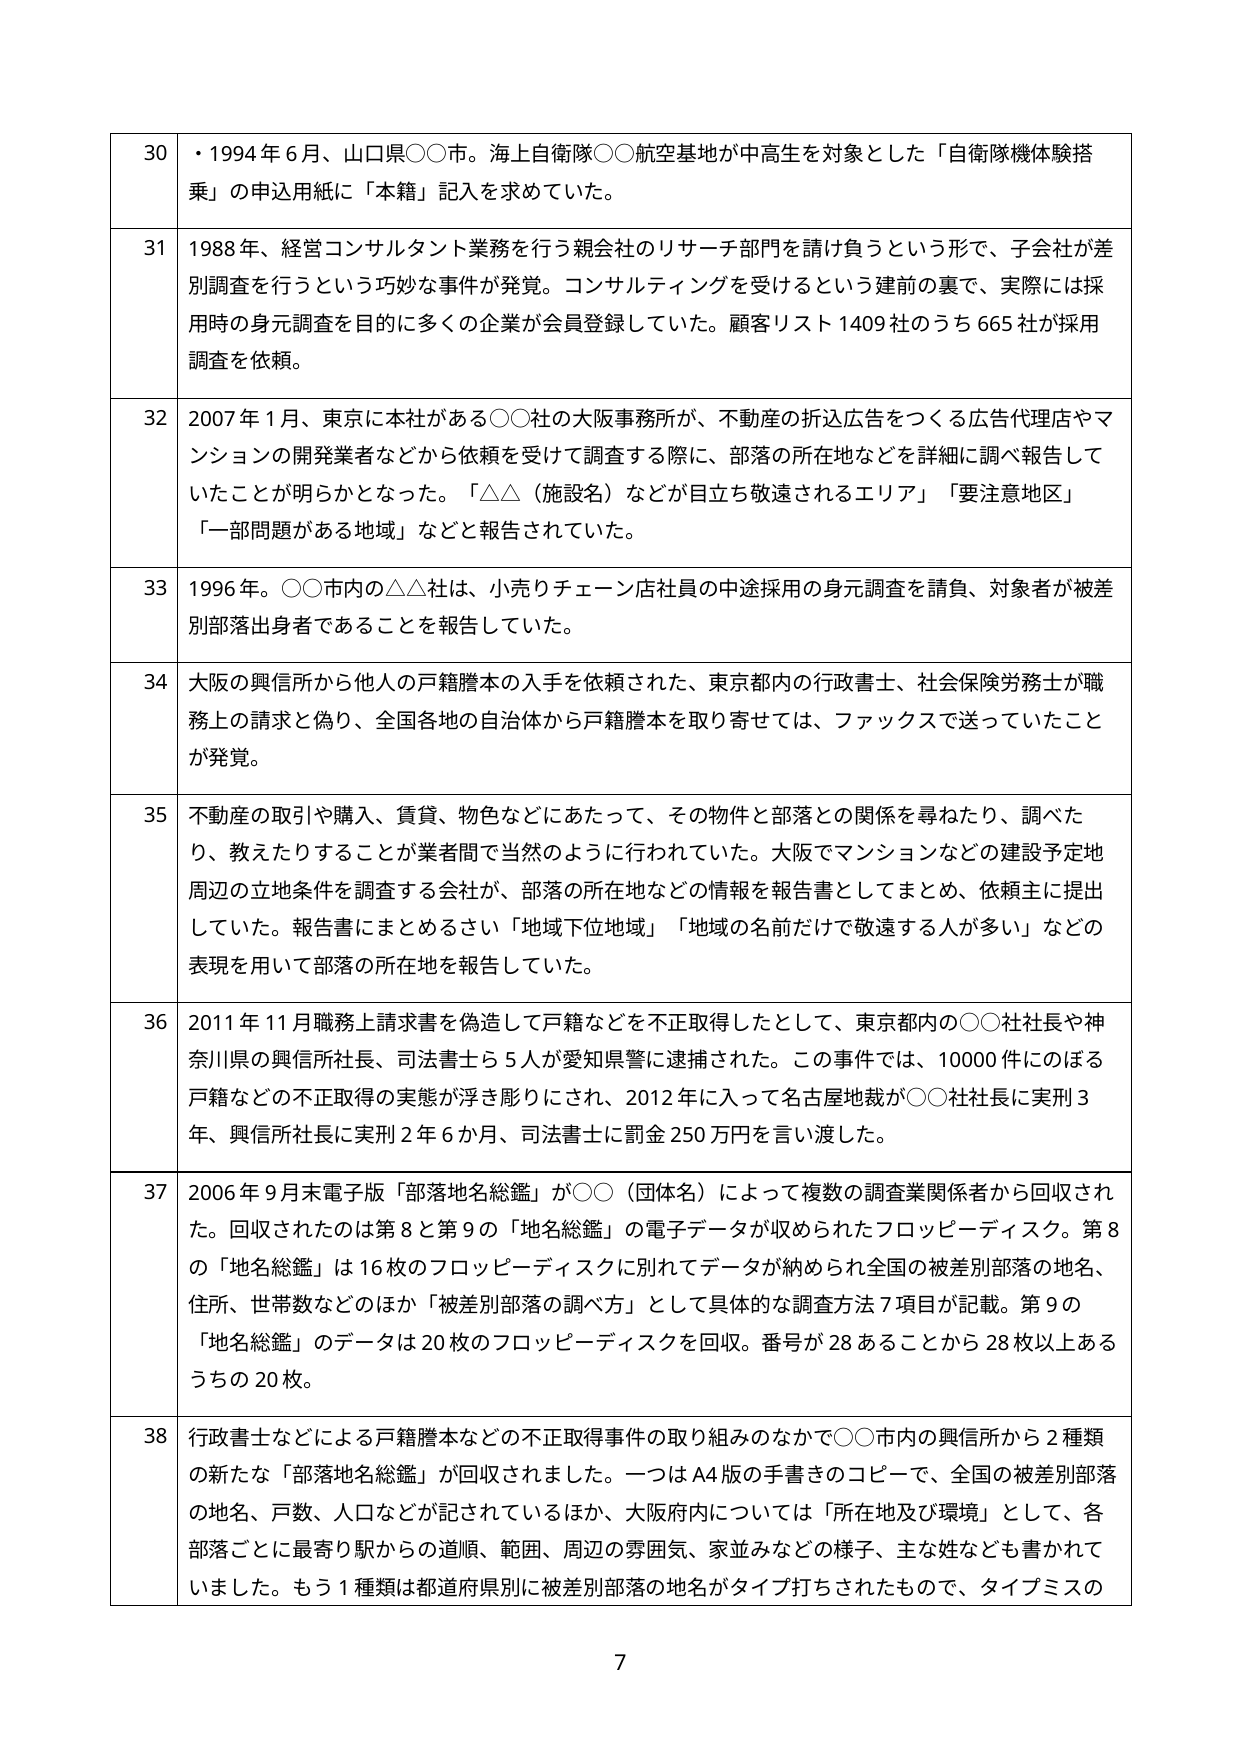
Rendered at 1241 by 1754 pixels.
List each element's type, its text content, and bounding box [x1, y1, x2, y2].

table_cell ・1994年6月、山口県○○市。海上自衛隊○○航空基地が中高生を対象とした「自衛隊機体験搭乗」の申込用紙に「本籍」記入を求めていた。 [178, 134, 1131, 228]
table_cell 31 [111, 229, 177, 397]
table_cell 不動産の取引や購入、賃貸、物色などにあたって、その物件と部落との関係を尋ねたり、調べたり、教えたりすることが業者間で当然のように行われていた。大阪でマンションなどの建設予定地周辺の立地条件を調査する会社が、部落の所在地などの情報を報告書としてまとめ、依頼主に提出していた。報告書にまとめるさい「地域下位地域」「地域の名前だけで敬遠する人が多い」などの表現を用いて部落の所在地を報告していた。 [178, 795, 1131, 1002]
table_cell 30 [111, 134, 177, 228]
table_cell 2006年9月末電子版「部落地名総鑑」が○○（団体名）によって複数の調査業関係者から回収された。回収されたのは第8と第9の「地名総鑑」の電子データが収められたフロッピーディスク。第8の「地名総鑑」は16枚のフロッピーディスクに別れてデータが納められ全国の被差別部落の地名、住所、世帯数などのほか「被差別部落の調べ方」として具体的な調査方法7項目が記載。第9の「地名総鑑」のデータは20枚のフロッピーディスクを回収。番号が28あることから28枚以上あるうちの20枚。 [178, 1173, 1131, 1416]
table_cell 1988年、経営コンサルタント業務を行う親会社のリサーチ部門を請け負うという形で、子会社が差別調査を行うという巧妙な事件が発覚。コンサルティングを受けるという建前の裏で、実際には採用時の身元調査を目的に多くの企業が会員登録していた。顧客リスト1409社のうち665社が採用調査を依頼。 [178, 229, 1131, 397]
table_cell 34 [111, 663, 177, 794]
table_cell 36 [111, 1003, 177, 1171]
table_cell 32 [111, 399, 177, 567]
table_cell 2011年11月職務上請求書を偽造して戸籍などを不正取得したとして、東京都内の○○社社長や神奈川県の興信所社長、司法書士ら5人が愛知県警に逮捕された。この事件では、10000件にのぼる戸籍などの不正取得の実態が浮き彫りにされ、2012年に入って名古屋地裁が○○社社長に実刑3年、興信所社長に実刑2年6か月、司法書士に罰金250万円を言い渡した。 [178, 1003, 1131, 1171]
table_cell 37 [111, 1173, 177, 1416]
table_cell 2007年1月、東京に本社がある○○社の大阪事務所が、不動産の折込広告をつくる広告代理店やマンションの開発業者などから依頼を受けて調査する際に、部落の所在地などを詳細に調べ報告していたことが明らかとなった。「△△（施設名）などが目立ち敬遠されるエリア」「要注意地区」「一部問題がある地域」などと報告されていた。 [178, 399, 1131, 567]
table_cell 35 [111, 795, 177, 1002]
table_cell 38 [111, 1417, 177, 1605]
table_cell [178, 1417, 1131, 1605]
table_cell 33 [111, 568, 177, 662]
table_cell 1996年。○○市内の△△社は、小売りチェーン店社員の中途採用の身元調査を請負、対象者が被差別部落出身者であることを報告していた。 [178, 568, 1131, 662]
table_cell 大阪の興信所から他人の戸籍謄本の入手を依頼された、東京都内の行政書士、社会保険労務士が職務上の請求と偽り、全国各地の自治体から戸籍謄本を取り寄せては、ファックスで送っていたことが発覚。 [178, 663, 1131, 794]
